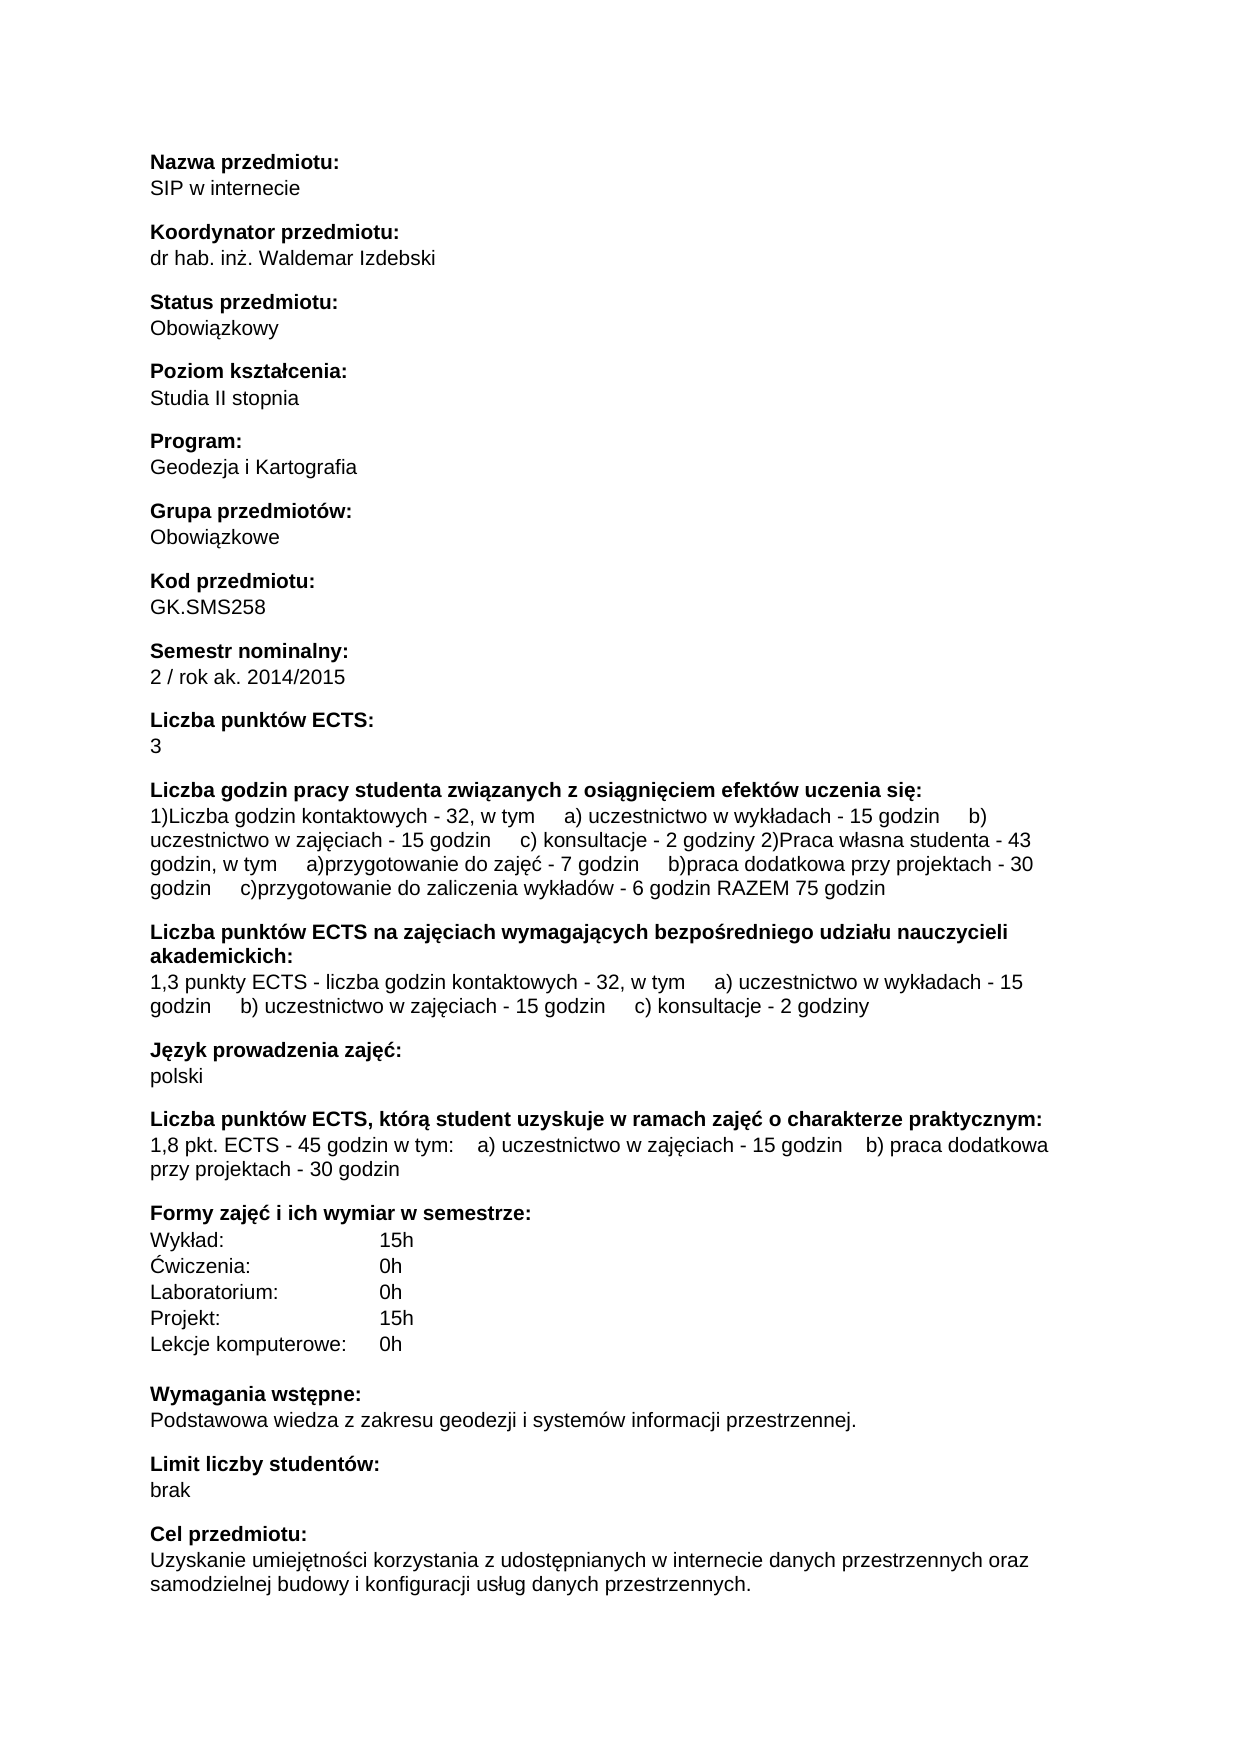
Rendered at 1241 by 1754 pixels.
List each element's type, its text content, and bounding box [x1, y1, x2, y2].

text Poziom kształcenia: [150, 359, 1090, 383]
text Geodezja i Kartografia [150, 455, 1090, 479]
text Liczba punktów ECTS, którą student uzyskuje w ramach zajęć o charakterze praktycznym: [150, 1107, 1090, 1131]
text 3 [150, 734, 1090, 758]
text Koordynator przedmiotu: [150, 220, 1090, 244]
text SIP w internecie [150, 176, 1090, 200]
text Wymagania wstępne: [150, 1382, 1090, 1406]
text 1,8 pkt. ECTS - 45 godzin w tym: a) uczestnictwo w zajęciach - 15 godzin b) praca dodatkowa przy projektach - 30 godzin [150, 1133, 1090, 1181]
table_cell 0h [369, 1252, 597, 1278]
text Kod przedmiotu: [150, 569, 1090, 593]
text brak [150, 1478, 1090, 1502]
text Liczba punktów ECTS: [150, 708, 1090, 732]
table_header Wykład: [140, 1228, 367, 1252]
text Limit liczby studentów: [150, 1452, 1090, 1476]
table_cell 0h [369, 1278, 597, 1304]
text 1)Liczba godzin kontaktowych - 32, w tym a) uczestnictwo w wykładach - 15 godzin b) uczestnictwo w zajęciach - 15 godzin c) konsultacje - 2 godziny 2)Praca własna studenta - 43 godzin, w tym a)przygotowanie do zajęć - 7 godzin b)praca dodatkowa przy projektach - 30 godzin c)przygotowanie do zaliczenia wykładów - 6 godzin RAZEM 75 godzin [150, 804, 1090, 900]
text Uzyskanie umiejętności korzystania z udostępnianych w internecie danych przestrzennych oraz samodzielnej budowy i konfiguracji usług danych przestrzennych. [150, 1547, 1090, 1595]
text Podstawowa wiedza z zakresu geodezji i systemów informacji przestrzennej. [150, 1408, 1090, 1432]
text 2 / rok ak. 2014/2015 [150, 664, 1090, 688]
text dr hab. inż. Waldemar Izdebski [150, 246, 1090, 270]
text Studia II stopnia [150, 385, 1090, 409]
table_cell Laboratorium: [140, 1280, 367, 1304]
table_cell 0h [369, 1330, 597, 1356]
table_cell Projekt: [140, 1306, 367, 1330]
text Liczba godzin pracy studenta związanych z osiągnięciem efektów uczenia się: [150, 778, 1090, 802]
text Cel przedmiotu: [150, 1521, 1090, 1545]
text Język prowadzenia zajęć: [150, 1037, 1090, 1061]
text Semestr nominalny: [150, 638, 1090, 662]
table_cell Ćwiczenia: [140, 1254, 367, 1278]
table_cell Lekcje komputerowe: [140, 1332, 367, 1356]
text Program: [150, 429, 1090, 453]
text 1,3 punkty ECTS - liczba godzin kontaktowych - 32, w tym a) uczestnictwo w wykładach - 15 godzin b) uczestnictwo w zajęciach - 15 godzin c) konsultacje - 2 godziny [150, 970, 1090, 1018]
table_cell 15h [369, 1304, 597, 1330]
text polski [150, 1063, 1090, 1087]
table_header 15h [369, 1228, 597, 1252]
text Formy zajęć i ich wymiar w semestrze: [150, 1201, 1090, 1225]
text Obowiązkowe [150, 525, 1090, 549]
text Liczba punktów ECTS na zajęciach wymagających bezpośredniego udziału nauczycieli akademickich: [150, 920, 1090, 968]
text Grupa przedmiotów: [150, 499, 1090, 523]
text Obowiązkowy [150, 316, 1090, 339]
text Nazwa przedmiotu: [150, 150, 1090, 174]
text Status przedmiotu: [150, 289, 1090, 313]
text GK.SMS258 [150, 595, 1090, 619]
